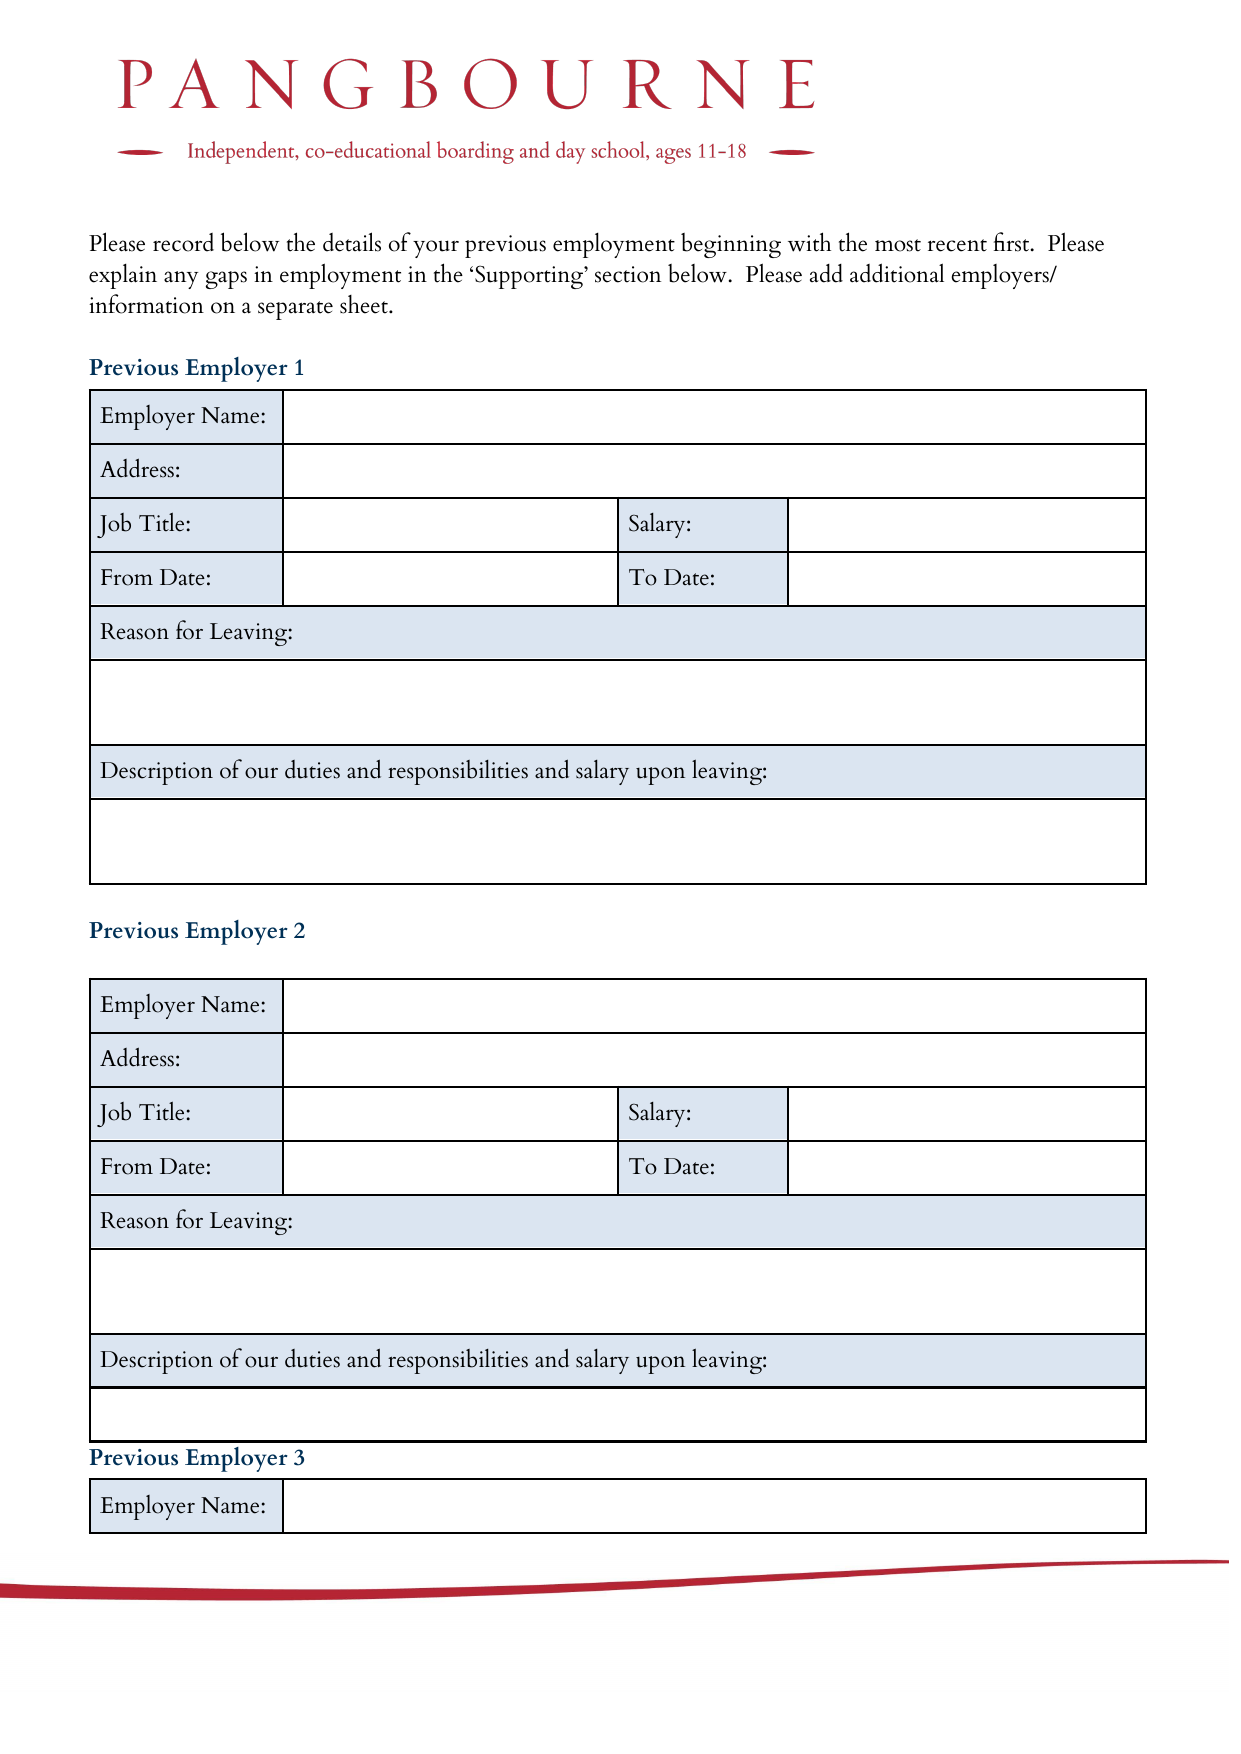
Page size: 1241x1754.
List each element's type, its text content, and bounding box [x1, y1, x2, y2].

table_cell Address: [91, 445, 282, 497]
table_cell [91, 1389, 1145, 1440]
table_cell Salary: [619, 499, 787, 551]
table_cell [284, 1034, 1145, 1086]
table_cell [284, 553, 617, 604]
text Please record below the details of your previous employment beginning with the most recent first. Please explain any gaps in employment in the ‘Supporting’ section below. Please add additional employers/ information on a separate sheet. [88, 229, 1152, 322]
table_cell Address: [91, 1034, 282, 1086]
table_cell [789, 499, 1145, 551]
table_header Employer Name: [91, 391, 282, 443]
table_header Employer Name: [91, 980, 282, 1032]
table_cell Reason for Leaving: [91, 607, 1145, 658]
table_cell [91, 661, 1145, 743]
table_cell [789, 1142, 1145, 1193]
text Previous Employer 1 [88, 353, 1152, 384]
table_cell Description of our duties and responsibilities and salary upon leaving: [91, 1335, 1145, 1386]
table_cell Description of our duties and responsibilities and salary upon leaving: [91, 746, 1145, 797]
table_cell To Date: [619, 1142, 787, 1193]
table_cell Job Title: [91, 499, 282, 551]
table_cell [284, 1088, 617, 1139]
table_cell To Date: [619, 553, 787, 604]
picture [88, 58, 917, 226]
table_cell From Date: [91, 1142, 282, 1193]
table_cell [91, 1250, 1145, 1332]
table_cell [789, 553, 1145, 604]
table_header [284, 1480, 1145, 1532]
picture [0, 1553, 1229, 1692]
table_cell [284, 445, 1145, 497]
table_cell [91, 800, 1145, 882]
table_cell [789, 1088, 1145, 1139]
table_cell [284, 1142, 617, 1193]
table_cell From Date: [91, 553, 282, 604]
table_header Employer Name: [91, 1480, 282, 1532]
table_cell Job Title: [91, 1088, 282, 1139]
text Previous Employer 2 [88, 916, 1152, 947]
table_cell [284, 499, 617, 551]
table_cell Salary: [619, 1088, 787, 1139]
table_header [284, 391, 1145, 443]
table_cell Reason for Leaving: [91, 1196, 1145, 1247]
text Previous Employer 3 [88, 1442, 1152, 1473]
table_header [284, 980, 1145, 1032]
